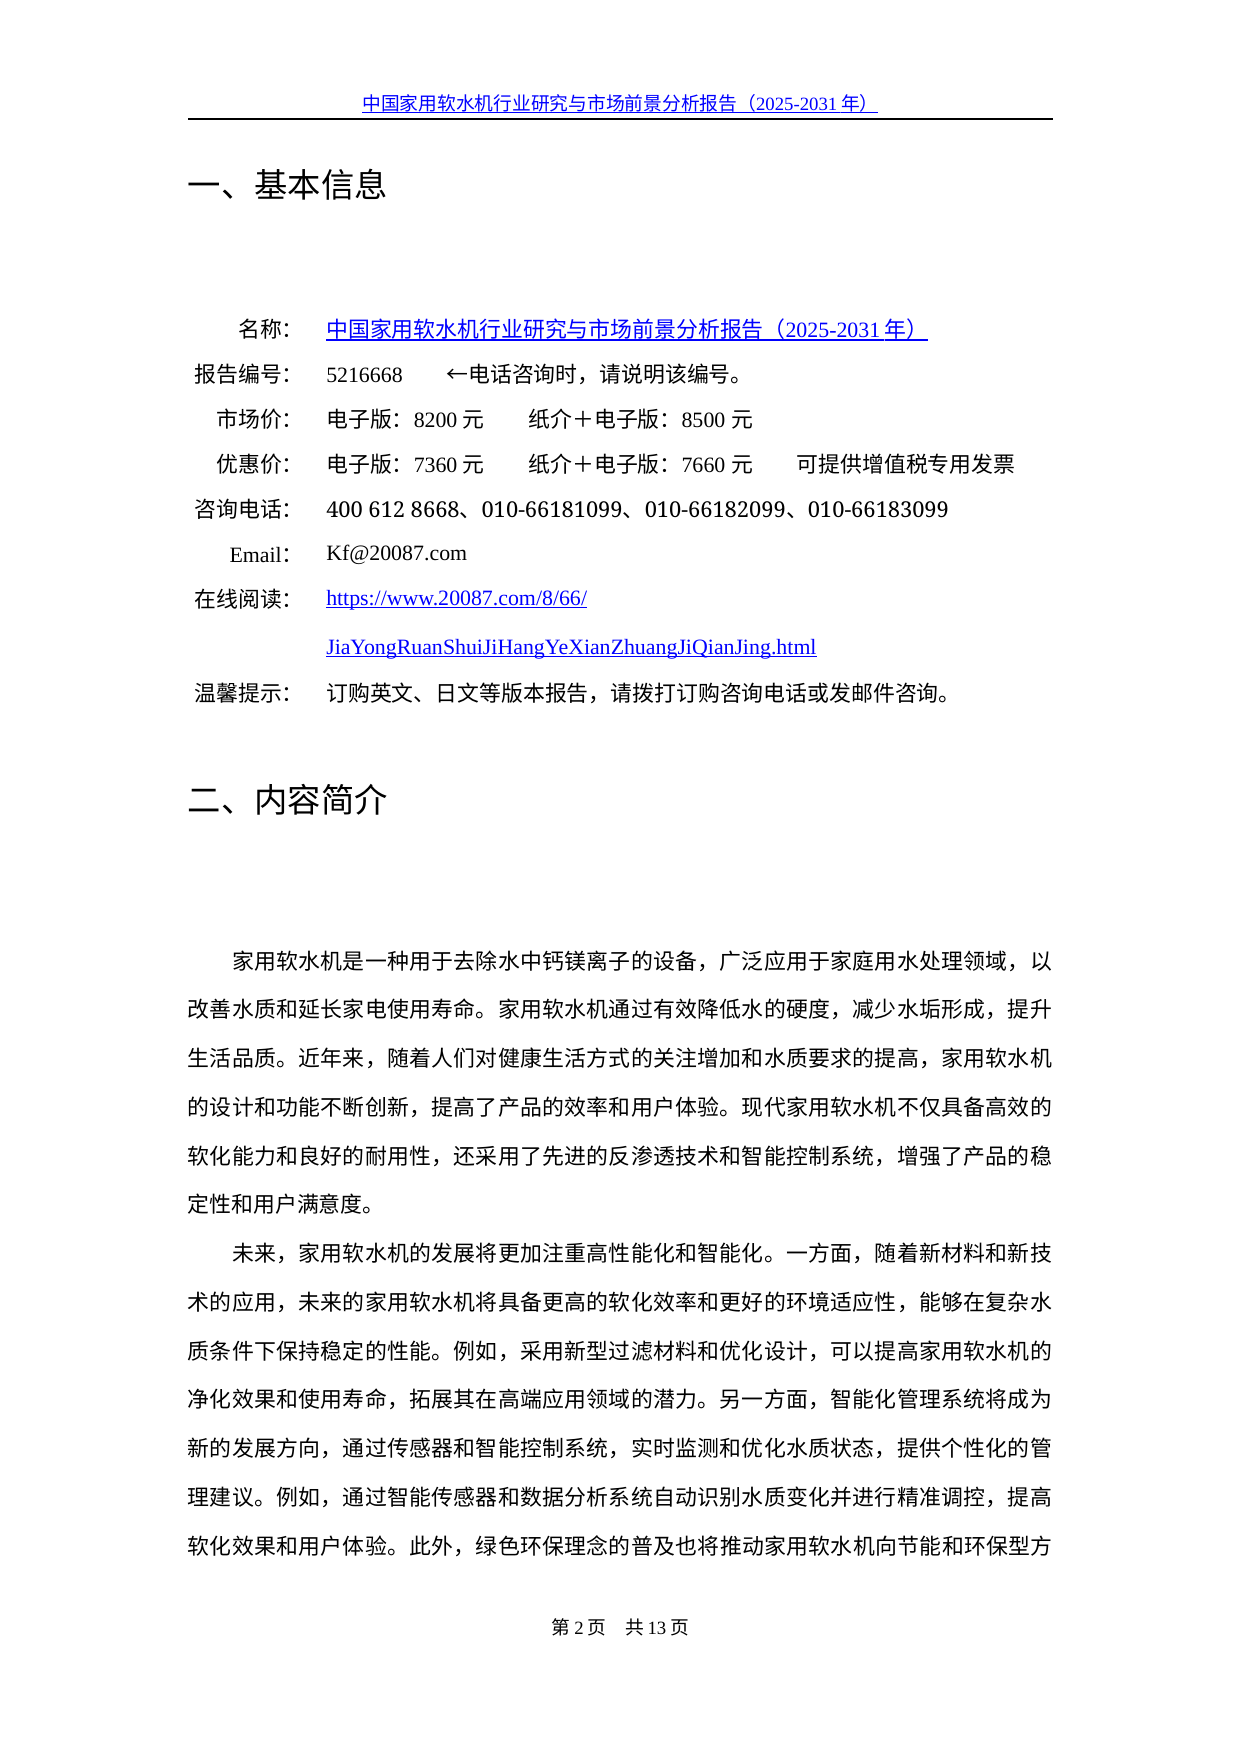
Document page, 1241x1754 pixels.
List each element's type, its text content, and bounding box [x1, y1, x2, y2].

table_cell 温馨提示： [167, 675, 315, 720]
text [187, 943, 1053, 1561]
table_cell Email： [167, 537, 315, 582]
table_cell 订购英文、日文等版本报告，请拨打订购咨询电话或发邮件咨询。 [315, 675, 1073, 720]
table_cell Kf@20087.com [315, 537, 1073, 582]
table_cell 市场价： [167, 402, 315, 447]
table_cell 400 612 8668、010-66181099、010-66182099、010-66183099 [315, 492, 1073, 537]
table_cell 在线阅读： [167, 582, 315, 675]
table_cell 电子版：8200 元 纸介＋电子版：8500 元 [315, 402, 1073, 447]
table_cell 5216668 ←电话咨询时，请说明该编号。 [315, 357, 1073, 402]
table_cell 优惠价： [167, 447, 315, 492]
table_cell 报告编号： [167, 357, 315, 402]
title 一、基本信息 [187, 150, 1053, 215]
table_header 名称： [167, 312, 315, 357]
table_header 中国家用软水机行业研究与市场前景分析报告（2025-2031年） [315, 312, 1073, 357]
title 二、内容简介 [187, 766, 1053, 831]
table_cell 电子版：7360 元 纸介＋电子版：7660 元 可提供增值税专用发票 [315, 447, 1073, 492]
table_cell 咨询电话： [167, 492, 315, 537]
table_cell [315, 582, 1073, 675]
